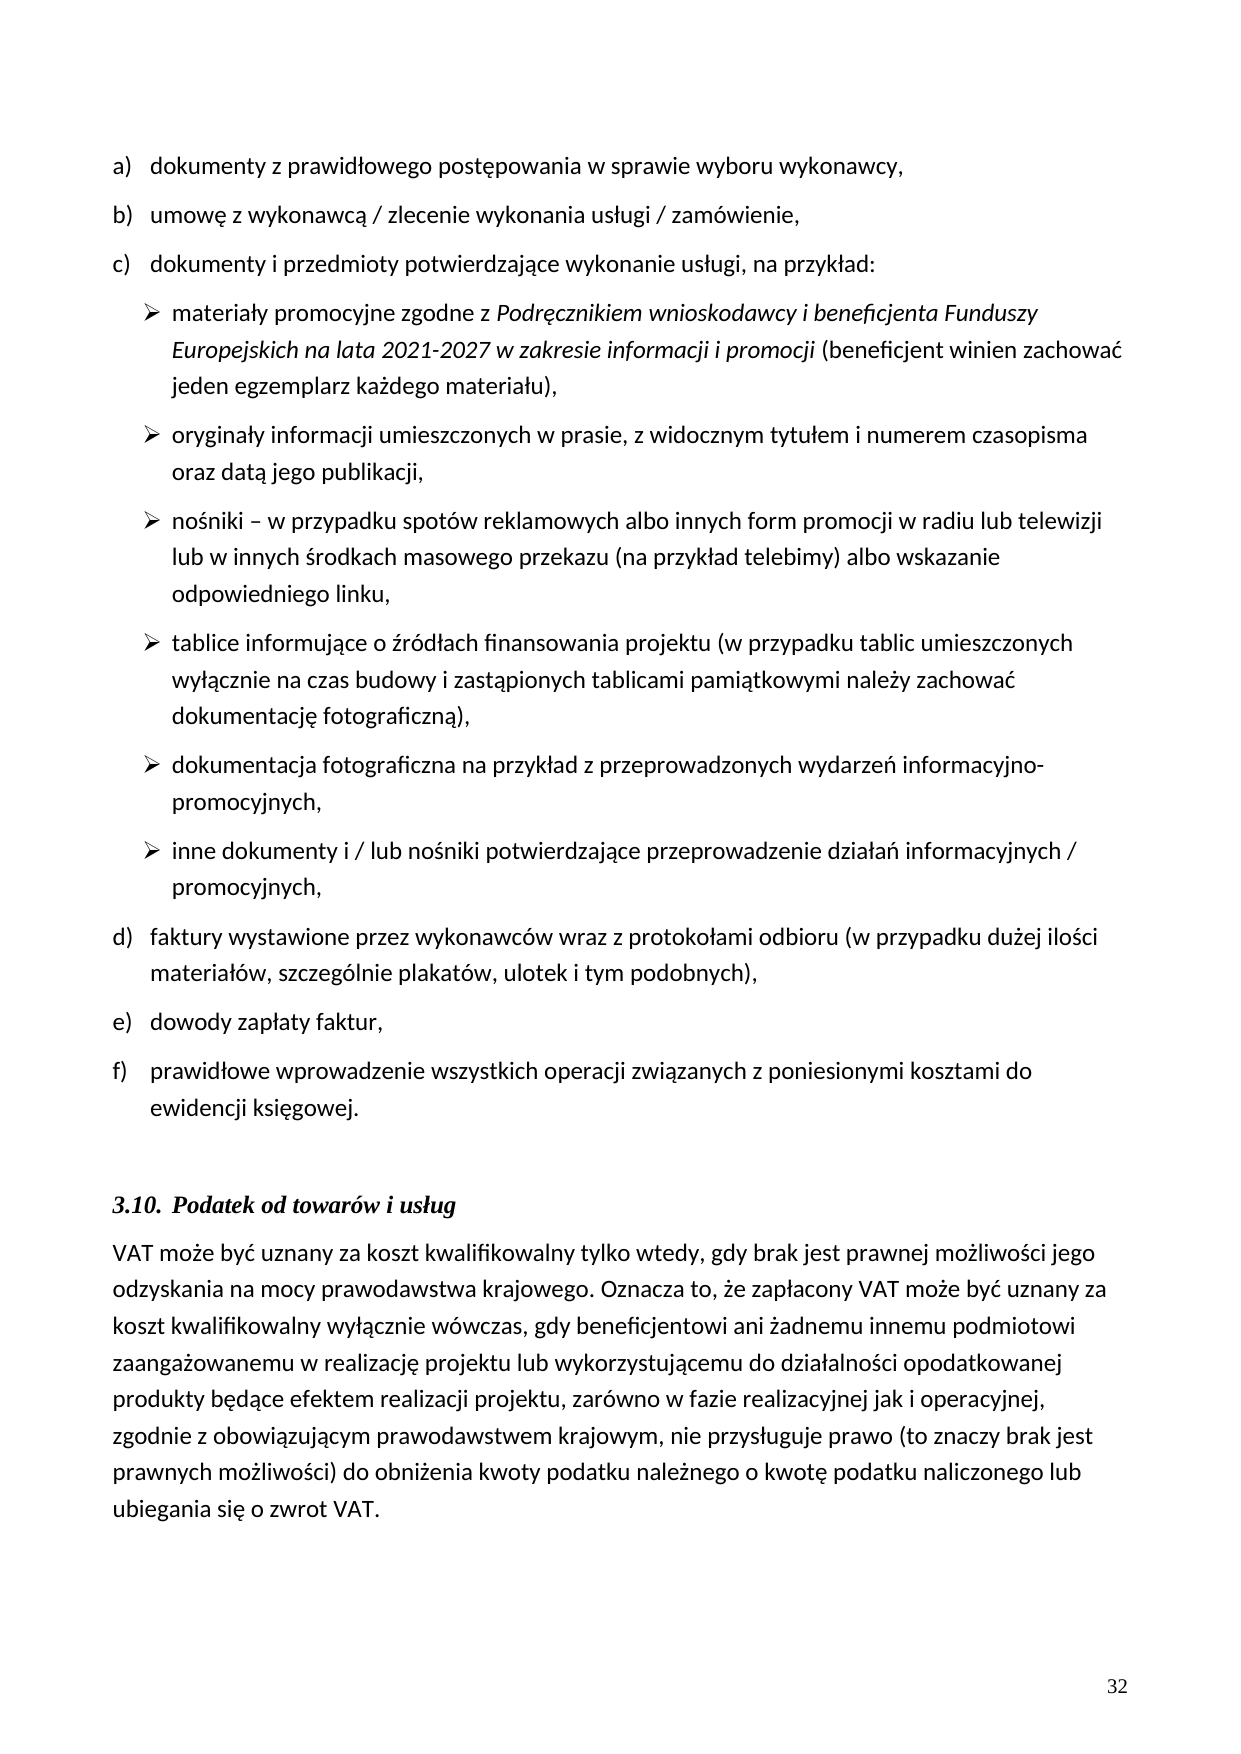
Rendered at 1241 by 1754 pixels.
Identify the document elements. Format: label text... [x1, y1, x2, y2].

list inne dokumenty i / lub nośniki potwierdzające przeprowadzenie działań informacyjnych / promocyjnych, [142, 835, 1128, 902]
list materiały promocyjne zgodne z Podręcznikiem wnioskodawcy i beneficjenta Funduszy Europejskich na lata 2021-2027 w zakresie informacji i promocji (beneficjent winien zachować jeden egzemplarz każdego materiału), [142, 297, 1128, 401]
list oryginały informacji umieszczonych w prasie, z widocznym tytułem i numerem czasopisma oraz datą jego publikacji, [142, 419, 1128, 486]
list dokumenty z prawidłowego postępowania w sprawie wyboru wykonawcy, [112, 150, 1128, 181]
list nośniki – w przypadku spotów reklamowych albo innych form promocji w radiu lub telewizji lub w innych środkach masowego przekazu (na przykład telebimy) albo wskazanie odpowiedniego linku, [142, 505, 1128, 609]
list tablice informujące o źródłach finansowania projektu (w przypadku tablic umieszczonych wyłącznie na czas budowy i zastąpionych tablicami pamiątkowymi należy zachować dokumentację fotograficzną), [142, 627, 1128, 731]
list umowę z wykonawcą / zlecenie wykonania usługi / zamówienie, [112, 199, 1128, 229]
list prawidłowe wprowadzenie wszystkich operacji związanych z poniesionymi kosztami do ewidencji księgowej. [112, 1055, 1128, 1122]
list dowody zapłaty faktur, [112, 1006, 1128, 1037]
list faktury wystawione przez wykonawców wraz z protokołami odbioru (w przypadku dużej ilości materiałów, szczególnie plakatów, ulotek i tym podobnych), [112, 921, 1128, 988]
list dokumenty i przedmioty potwierdzające wykonanie usługi, na przykład: [112, 248, 1128, 279]
subtitle Podatek od towarów i usług [112, 1190, 1128, 1219]
text VAT może być uznany za koszt kwalifikowalny tylko wtedy, gdy brak jest prawnej możliwości jego odzyskania na mocy prawodawstwa krajowego. Oznacza to, że zapłacony VAT może być uznany za koszt kwalifikowalny wyłącznie wówczas, gdy beneficjentowi ani żadnemu innemu podmiotowi zaangażowanemu w realizację projektu lub wykorzystującemu do działalności opodatkowanej produkty będące efektem realizacji projektu, zarówno w fazie realizacyjnej jak i operacyjnej, zgodnie z obowiązującym prawodawstwem krajowym, nie przysługuje prawo (to znaczy brak jest prawnych możliwości) do obniżenia kwoty podatku należnego o kwotę podatku naliczonego lub ubiegania się o zwrot VAT. [112, 1237, 1128, 1523]
list dokumentacja fotograficzna na przykład z przeprowadzonych wydarzeń informacyjno-promocyjnych, [142, 749, 1128, 816]
